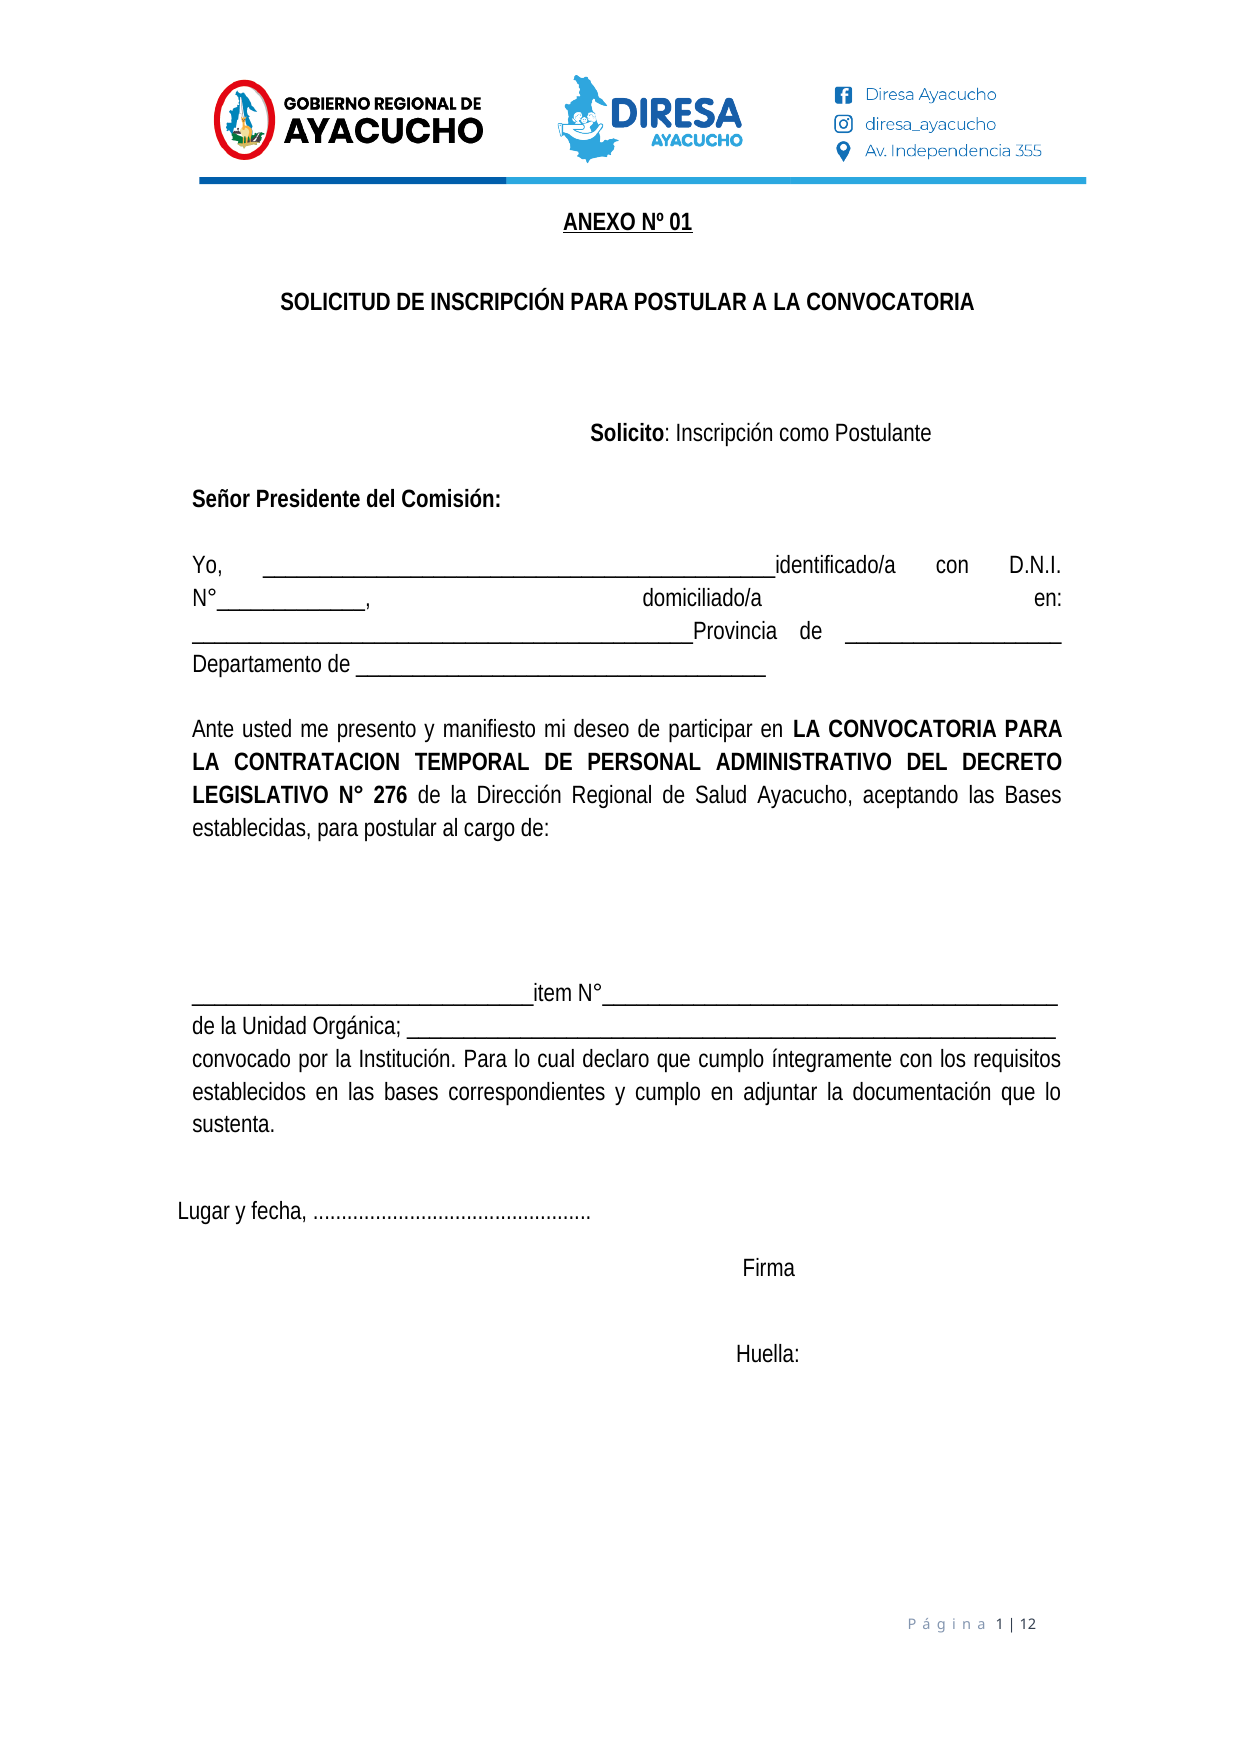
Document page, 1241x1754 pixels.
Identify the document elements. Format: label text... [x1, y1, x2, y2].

text Lugar y fecha, ................................................. [177, 1196, 1063, 1225]
text Huella: [398, 1339, 1063, 1368]
text ANEXO Nº 01 [177, 207, 1063, 235]
list Yo, _____________________________________________identificado/a con D.N.I. N°_____________, domiciliado/a en: ____________________________________________Provincia de ___________________ Departamento de ____________________________________ [192, 550, 1063, 678]
text Firma [177, 1253, 1063, 1282]
list de la Unidad Orgánica; _________________________________________________________ [192, 1011, 1063, 1039]
list Señor Presidente del Comisión: [192, 484, 1063, 513]
list Ante usted me presento y manifiesto mi deseo de participar en LA CONVOCATORIA PARA LA CONTRATACION TEMPORAL DE PERSONAL ADMINISTRATIVO DEL DECRETO LEGISLATIVO N° 276 de la Dirección Regional de Salud Ayacucho, aceptando las Bases establecidas, para postular al cargo de: [192, 714, 1063, 842]
list convocado por la Institución. Para lo cual declaro que cumplo íntegramente con los requisitos establecidos en las bases correspondientes y cumplo en adjuntar la documentación que lo sustenta. [192, 1043, 1063, 1138]
list Solicito: Inscripción como Postulante [546, 418, 1063, 447]
picture [199, 75, 1087, 187]
list ______________________________item N°________________________________________ [192, 978, 1063, 1006]
list SOLICITUD DE INSCRIPCIÓN PARA POSTULAR A LA CONVOCATORIA [192, 287, 1063, 316]
